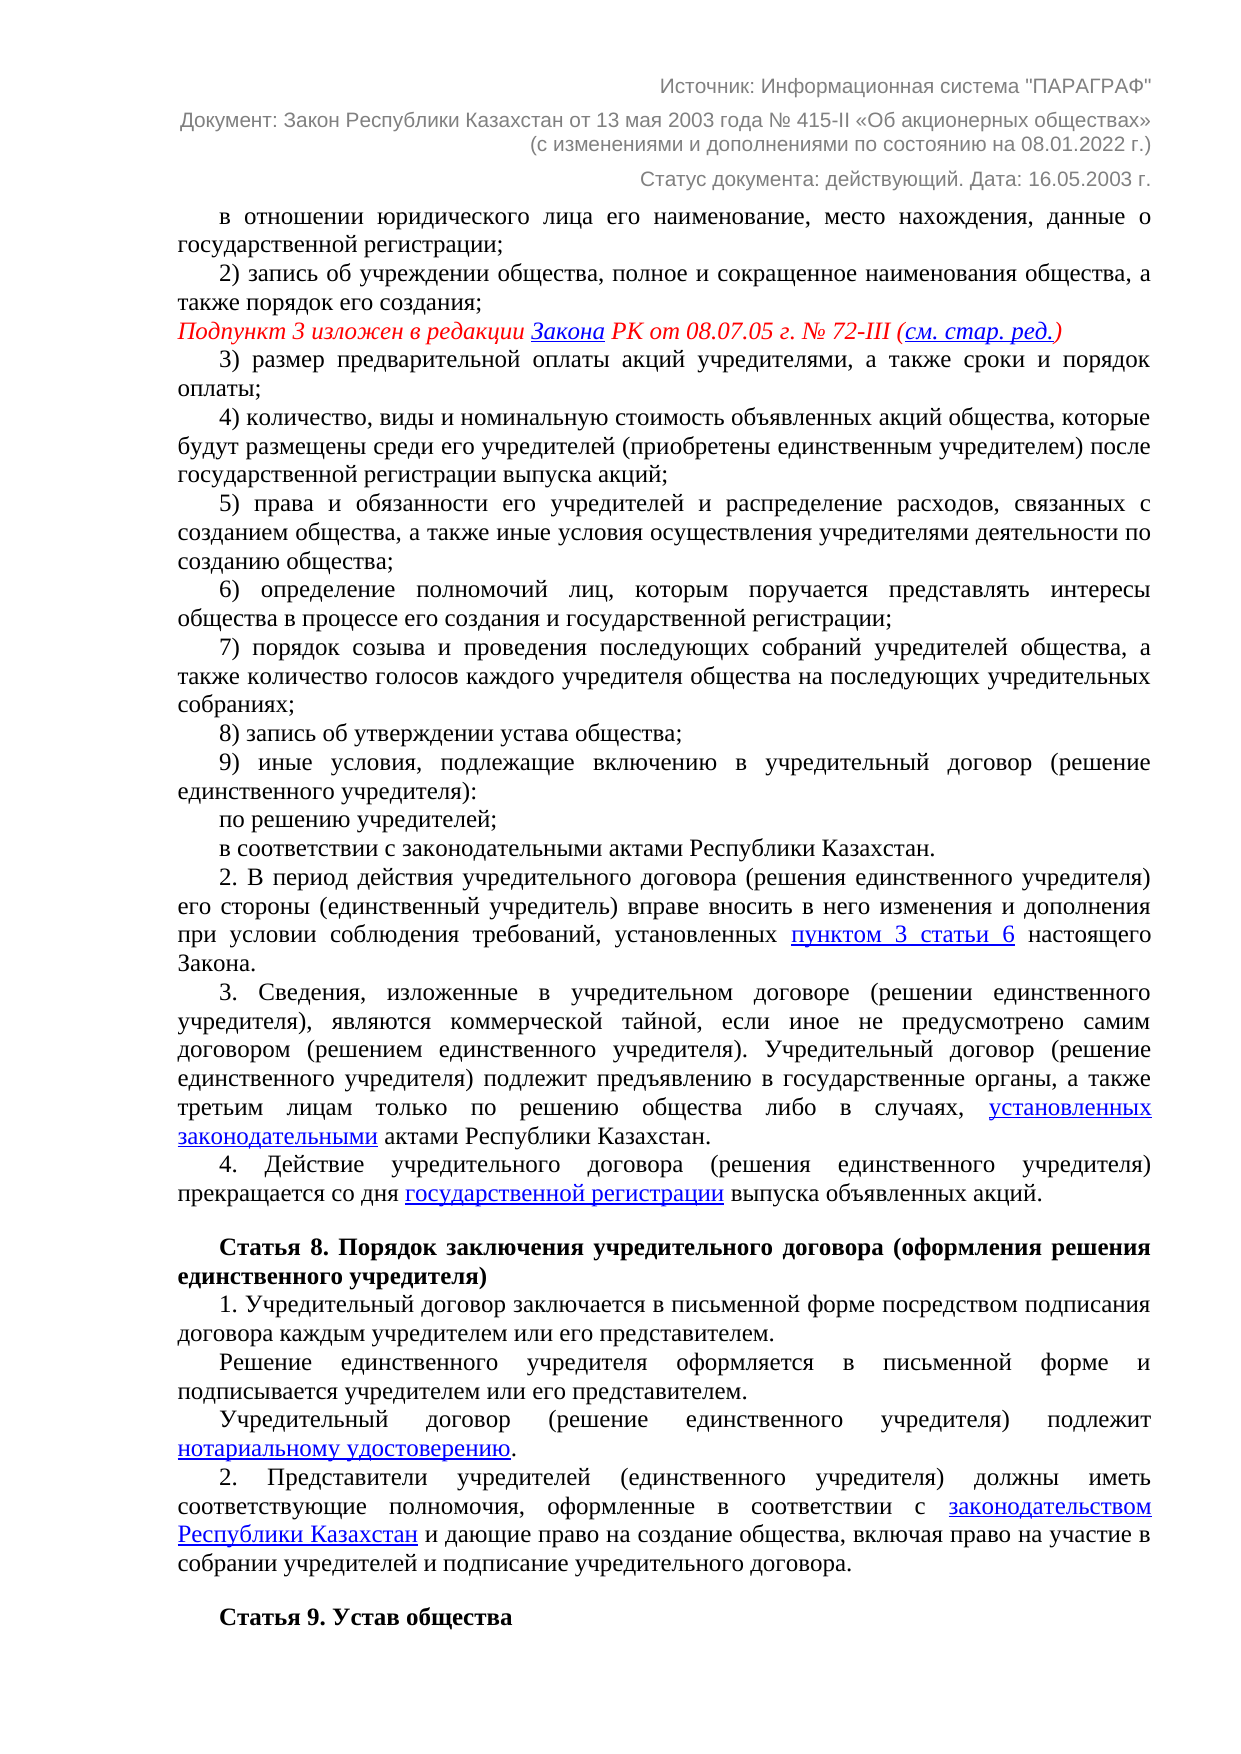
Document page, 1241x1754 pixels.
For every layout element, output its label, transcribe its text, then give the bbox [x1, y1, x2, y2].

text 3) размер предварительной оплаты акций учредителями, а также сроки и порядок оплаты; [177, 344, 1152, 402]
text 2. Представители учредителей (единственного учредителя) должны иметь соответствующие полномочия, оформленные в соответствии с законодательством Республики Казахстан и дающие право на создание общества, включая право на участие в собрании учредителей и подписание учредительного договора. [177, 1462, 1152, 1577]
text 2. В период действия учредительного договора (решения единственного учредителя) его стороны (единственный учредитель) вправе вносить в него изменения и дополнения при условии соблюдения требований, установленных пунктом 3 статьи 6 настоящего Закона. [177, 862, 1152, 977]
text Учредительный договор (решение единственного учредителя) подлежит нотариальному удостоверению. [177, 1404, 1152, 1462]
text 1. Учредительный договор заключается в письменной форме посредством подписания договора каждым учредителем или его представителем. [177, 1289, 1152, 1347]
text 2) запись об учреждении общества, полное и сокращенное наименования общества, а также порядок его создания; [177, 258, 1152, 316]
text 3. Сведения, изложенные в учредительном договоре (решении единственного учредителя), являются коммерческой тайной, если иное не предусмотрено самим договором (решением единственного учредителя). Учредительный договор (решение единственного учредителя) подлежит предъявлению в государственные органы, а также третьим лицам только по решению общества либо в случаях, установленных законодательными актами Республики Казахстан. [177, 977, 1152, 1149]
text Статья 9. Устав общества [177, 1602, 1152, 1631]
text 6) определение полномочий лиц, которым поручается представлять интересы общества в процессе его создания и государственной регистрации; [177, 574, 1152, 632]
text в отношении юридического лица его наименование, место нахождения, данные о государственной регистрации; [177, 201, 1152, 258]
text 7) порядок созыва и проведения последующих собраний учредителей общества, а также количество голосов каждого учредителя общества на последующих учредительных собраниях; [177, 632, 1152, 718]
text Подпункт 3 изложен в редакции Закона РК от 08.07.05 г. № 72-III (см. стар. ред.) [177, 316, 1152, 344]
text 4) количество, виды и номинальную стоимость объявленных акций общества, которые будут размещены среди его учредителей (приобретены единственным учредителем) после государственной регистрации выпуска акций; [177, 402, 1152, 488]
text в соответствии с законодательными актами Республики Казахстан. [177, 833, 1152, 862]
text 8) запись об утверждении устава общества; [177, 718, 1152, 747]
text 4. Действие учредительного договора (решения единственного учредителя) прекращается со дня государственной регистрации выпуска объявленных акций. [177, 1149, 1152, 1207]
text 9) иные условия, подлежащие включению в учредительный договор (решение единственного учредителя): [177, 747, 1152, 804]
text по решению учредителей; [177, 804, 1152, 833]
text Решение единственного учредителя оформляется в письменной форме и подписывается учредителем или его представителем. [177, 1347, 1152, 1404]
text 5) права и обязанности его учредителей и распределение расходов, связанных с созданием общества, а также иные условия осуществления учредителями деятельности по созданию общества; [177, 488, 1152, 574]
text Статья 8. Порядок заключения учредительного договора (оформления решения единственного учредителя) [177, 1232, 1152, 1289]
